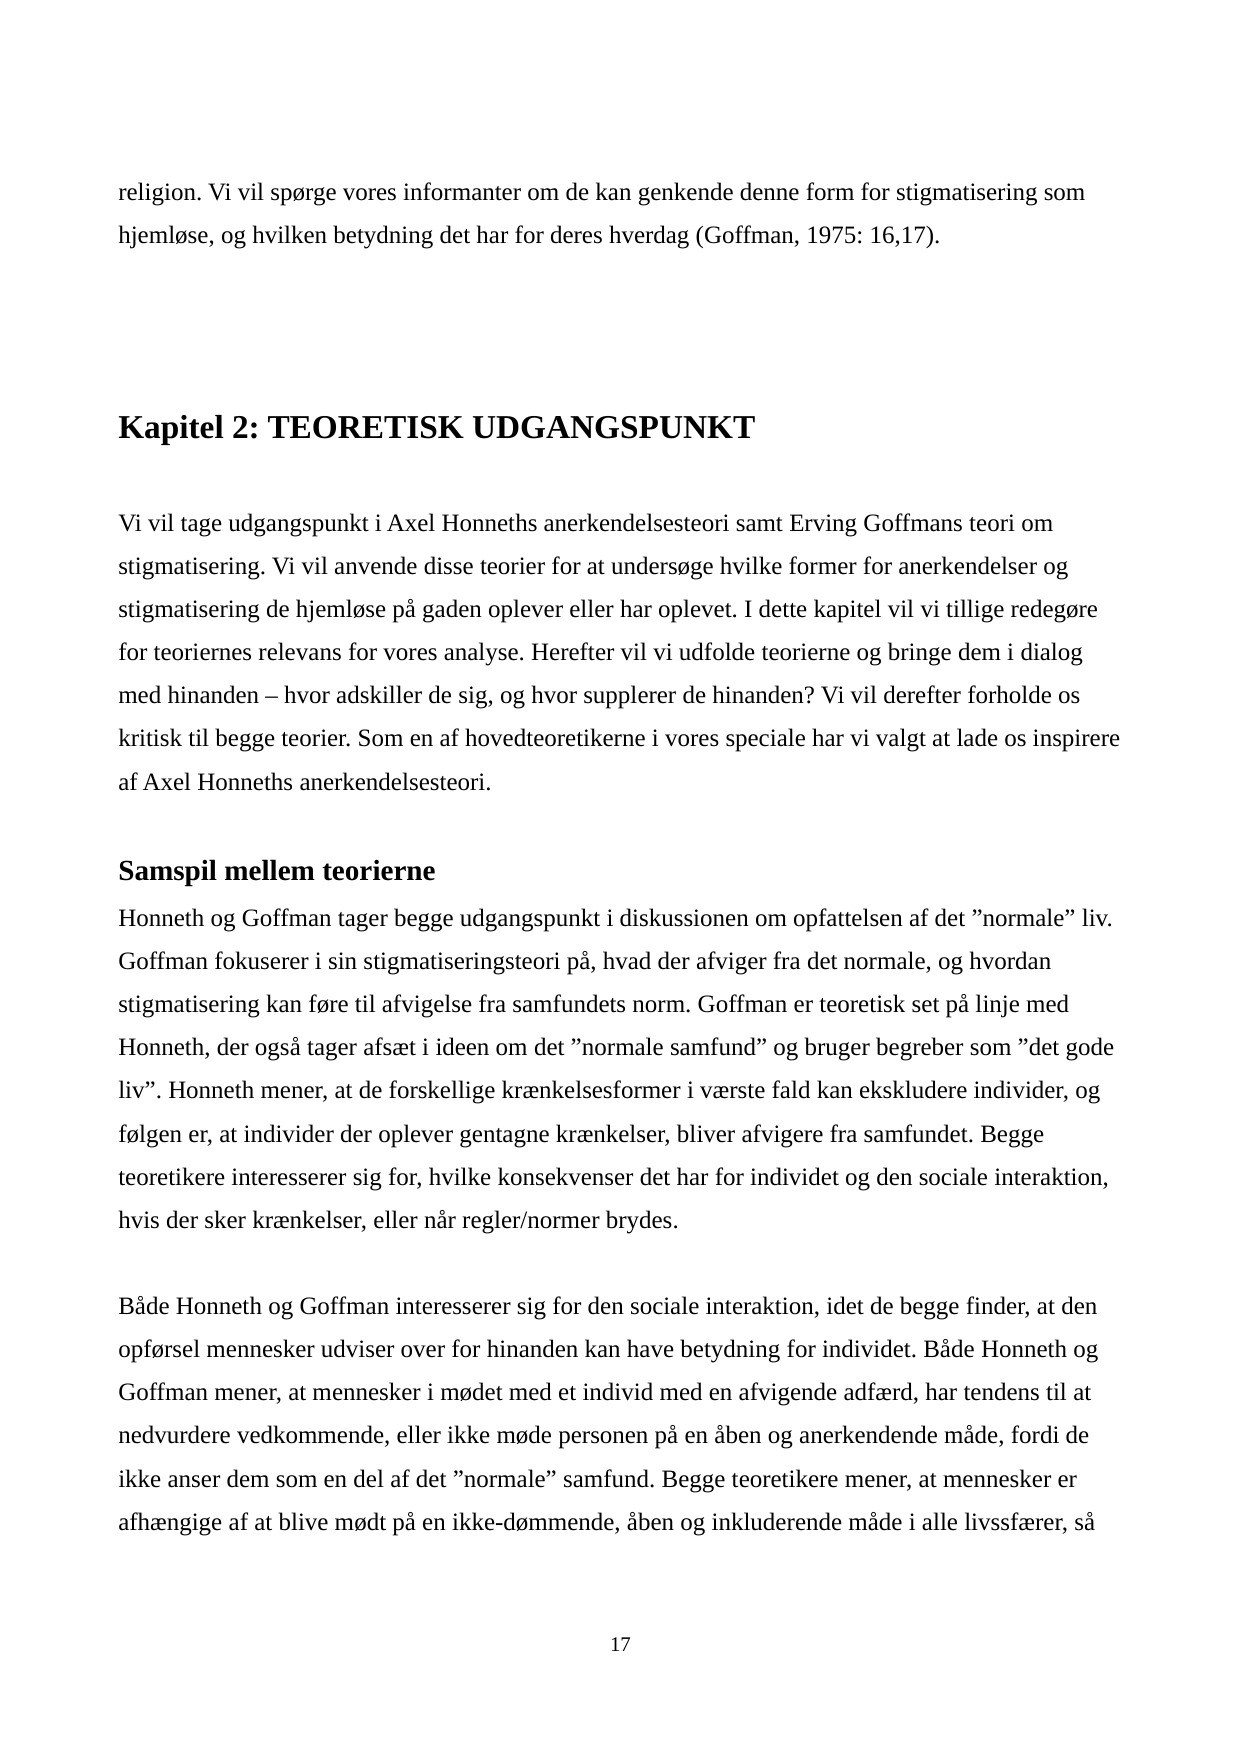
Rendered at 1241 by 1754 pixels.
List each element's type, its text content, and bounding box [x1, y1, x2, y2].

text Kapitel 2: TEORETISK UDGANGSPUNKT [118, 407, 1122, 446]
text Vi vil tage udgangspunkt i Axel Honneths anerkendelsesteori samt Erving Goffmans teori om stigmatisering. Vi vil anvende disse teorier for at undersøge hvilke former for anerkendelser og stigmatisering de hjemløse på gaden oplever eller har oplevet. I dette kapitel vil vi tillige redegøre for teoriernes relevans for vores analyse. Herefter vil vi udfolde teorierne og bringe dem i dialog med hinanden – hvor adskiller de sig, og hvor supplerer de hinanden? Vi vil derefter forholde os kritisk til begge teorier. Som en af hovedteoretikerne i vores speciale har vi valgt at lade os inspirere af Axel Honneths anerkendelsesteori. [118, 508, 1122, 795]
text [118, 1291, 1122, 1536]
text Honneth og Goffman tager begge udgangspunkt i diskussionen om opfattelsen af det ”normale” liv. Goffman fokuserer i sin stigmatiseringsteori på, hvad der afviger fra det normale, og hvordan stigmatisering kan føre til afvigelse fra samfundets norm. Goffman er teoretisk set på linje med Honneth, der også tager afsæt i ideen om det ”normale samfund” og bruger begreber som ”det gode liv”. Honneth mener, at de forskellige krænkelsesformer i værste fald kan ekskludere individer, og følgen er, at individer der oplever gentagne krænkelser, bliver afvigere fra samfundet. Begge teoretikere interesserer sig for, hvilke konsekvenser det har for individet og den sociale interaktion, hvis der sker krænkelser, eller når regler/normer brydes. [118, 903, 1122, 1234]
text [118, 177, 1122, 249]
text Samspil mellem teorierne [118, 853, 1122, 886]
